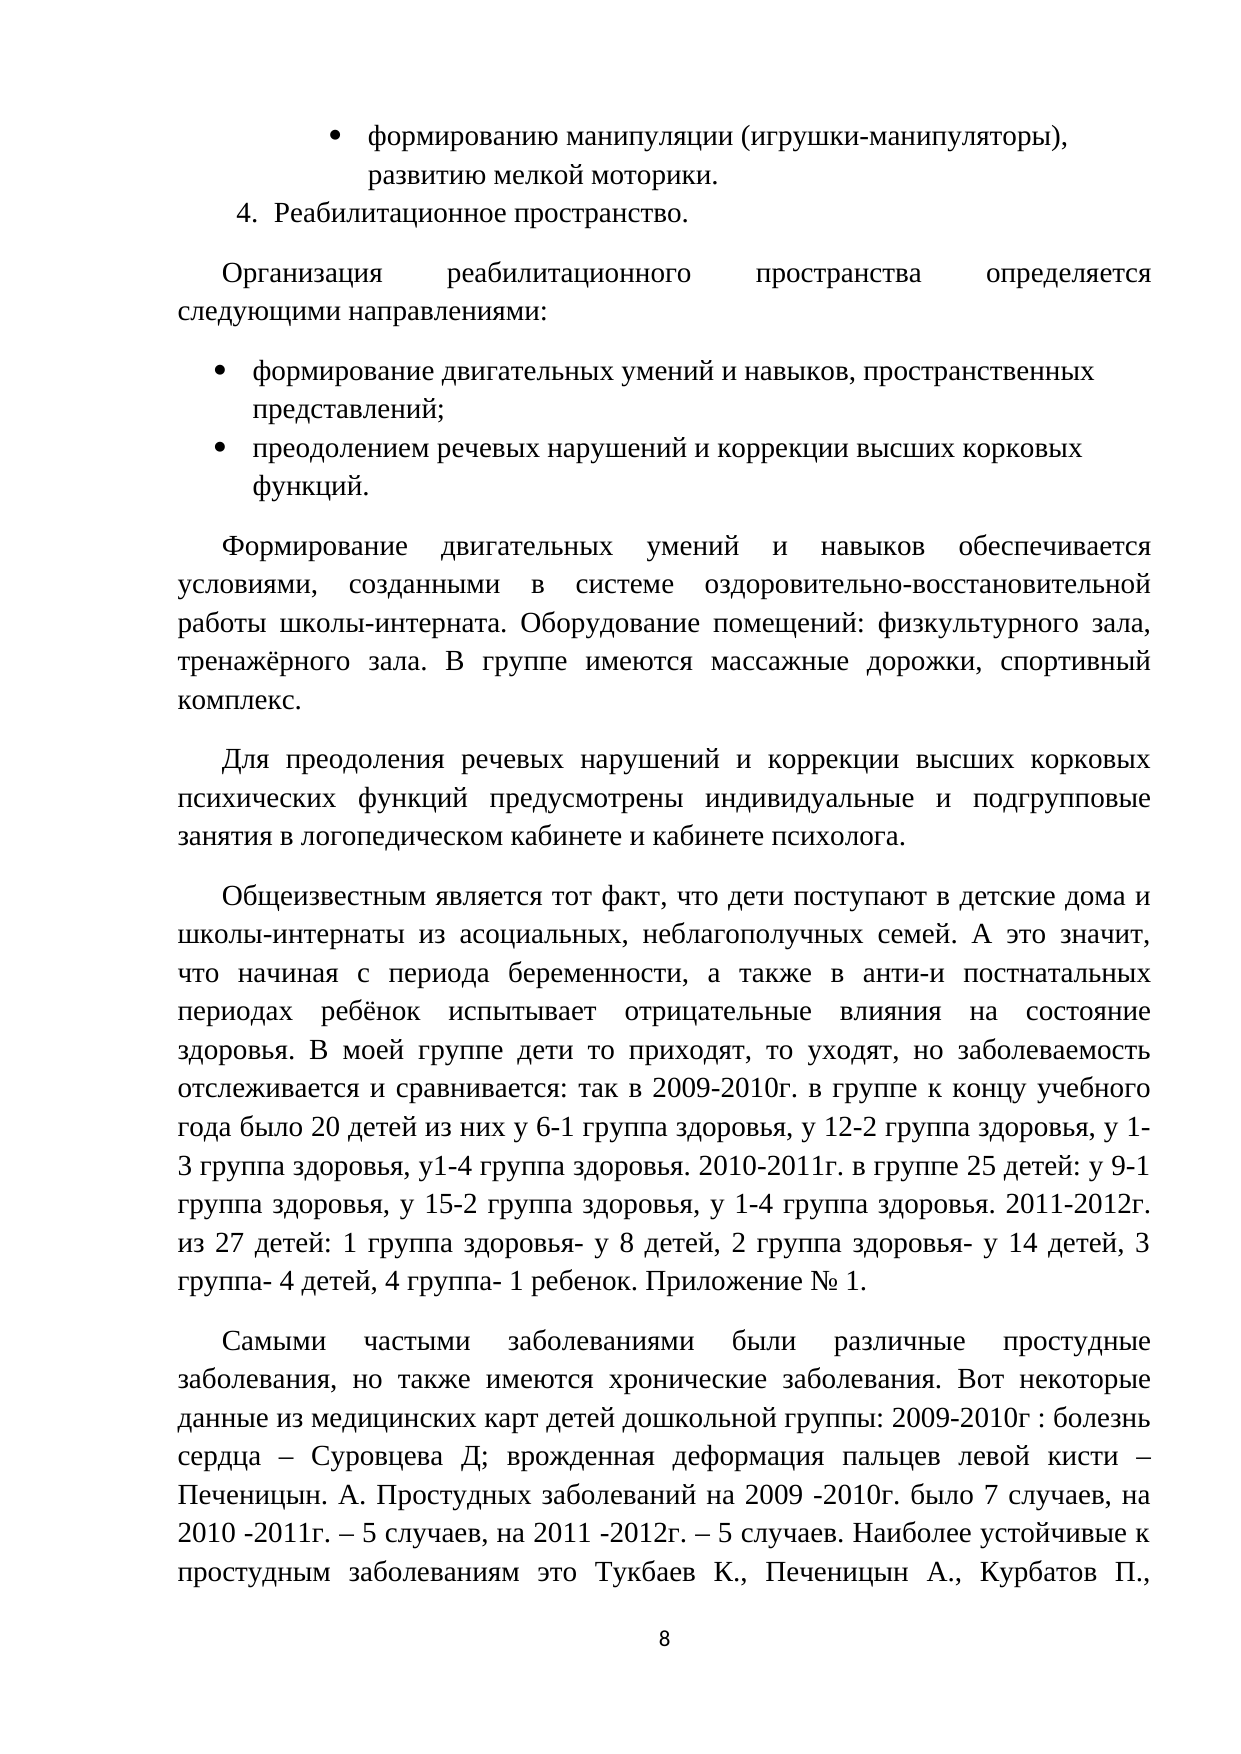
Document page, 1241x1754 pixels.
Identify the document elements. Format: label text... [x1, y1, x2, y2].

list формированию манипуляции (игрушки-манипуляторы), развитию мелкой моторики. [330, 118, 1152, 190]
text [177, 1323, 1152, 1587]
list формирование двигательных умений и навыков, пространственных представлений; [215, 353, 1152, 425]
text Общеизвестным является тот факт, что дети поступают в детские дома и школы-интернаты из асоциальных, неблагополучных семей. А это значит, что начиная с периода беременности, а также в анти-и постнатальных периодах ребёнок испытывает отрицательные влияния на состояние здоровья. В моей группе дети то приходят, то уходят, но заболеваемость отслеживается и сравнивается: так в 2009-2010г. в группе к концу учебного года было 20 детей из них у 6-1 группа здоровья, у 12-2 группа здоровья, у 1-3 группа здоровья, у1-4 группа здоровья. 2010-2011г. в группе 25 детей: у 9-1 группа здоровья, у 15-2 группа здоровья, у 1-4 группа здоровья. 2011-2012г. из 27 детей: 1 группа здоровья- у 8 детей, 2 группа здоровья- у 14 детей, 3 группа- 4 детей, 4 группа- 1 ребенок. Приложение № 1. [177, 878, 1152, 1297]
text Формирование двигательных умений и навыков обеспечивается условиями, созданными в системе оздоровительно-восстановительной работы школы-интерната. Оборудование помещений: физкультурного зала, тренажёрного зала. В группе имеются массажные дорожки, спортивный комплекс. [177, 528, 1152, 716]
list Реабилитационное пространство. [236, 195, 1152, 229]
list преодолением речевых нарушений и коррекции высших корковых функций. [215, 430, 1152, 502]
text Для преодоления речевых нарушений и коррекции высших корковых психических функций предусмотрены индивидуальные и подгрупповые занятия в логопедическом кабинете и кабинете психолога. [177, 741, 1152, 852]
text Организация реабилитационного пространства определяется следующими направлениями: [177, 255, 1152, 327]
